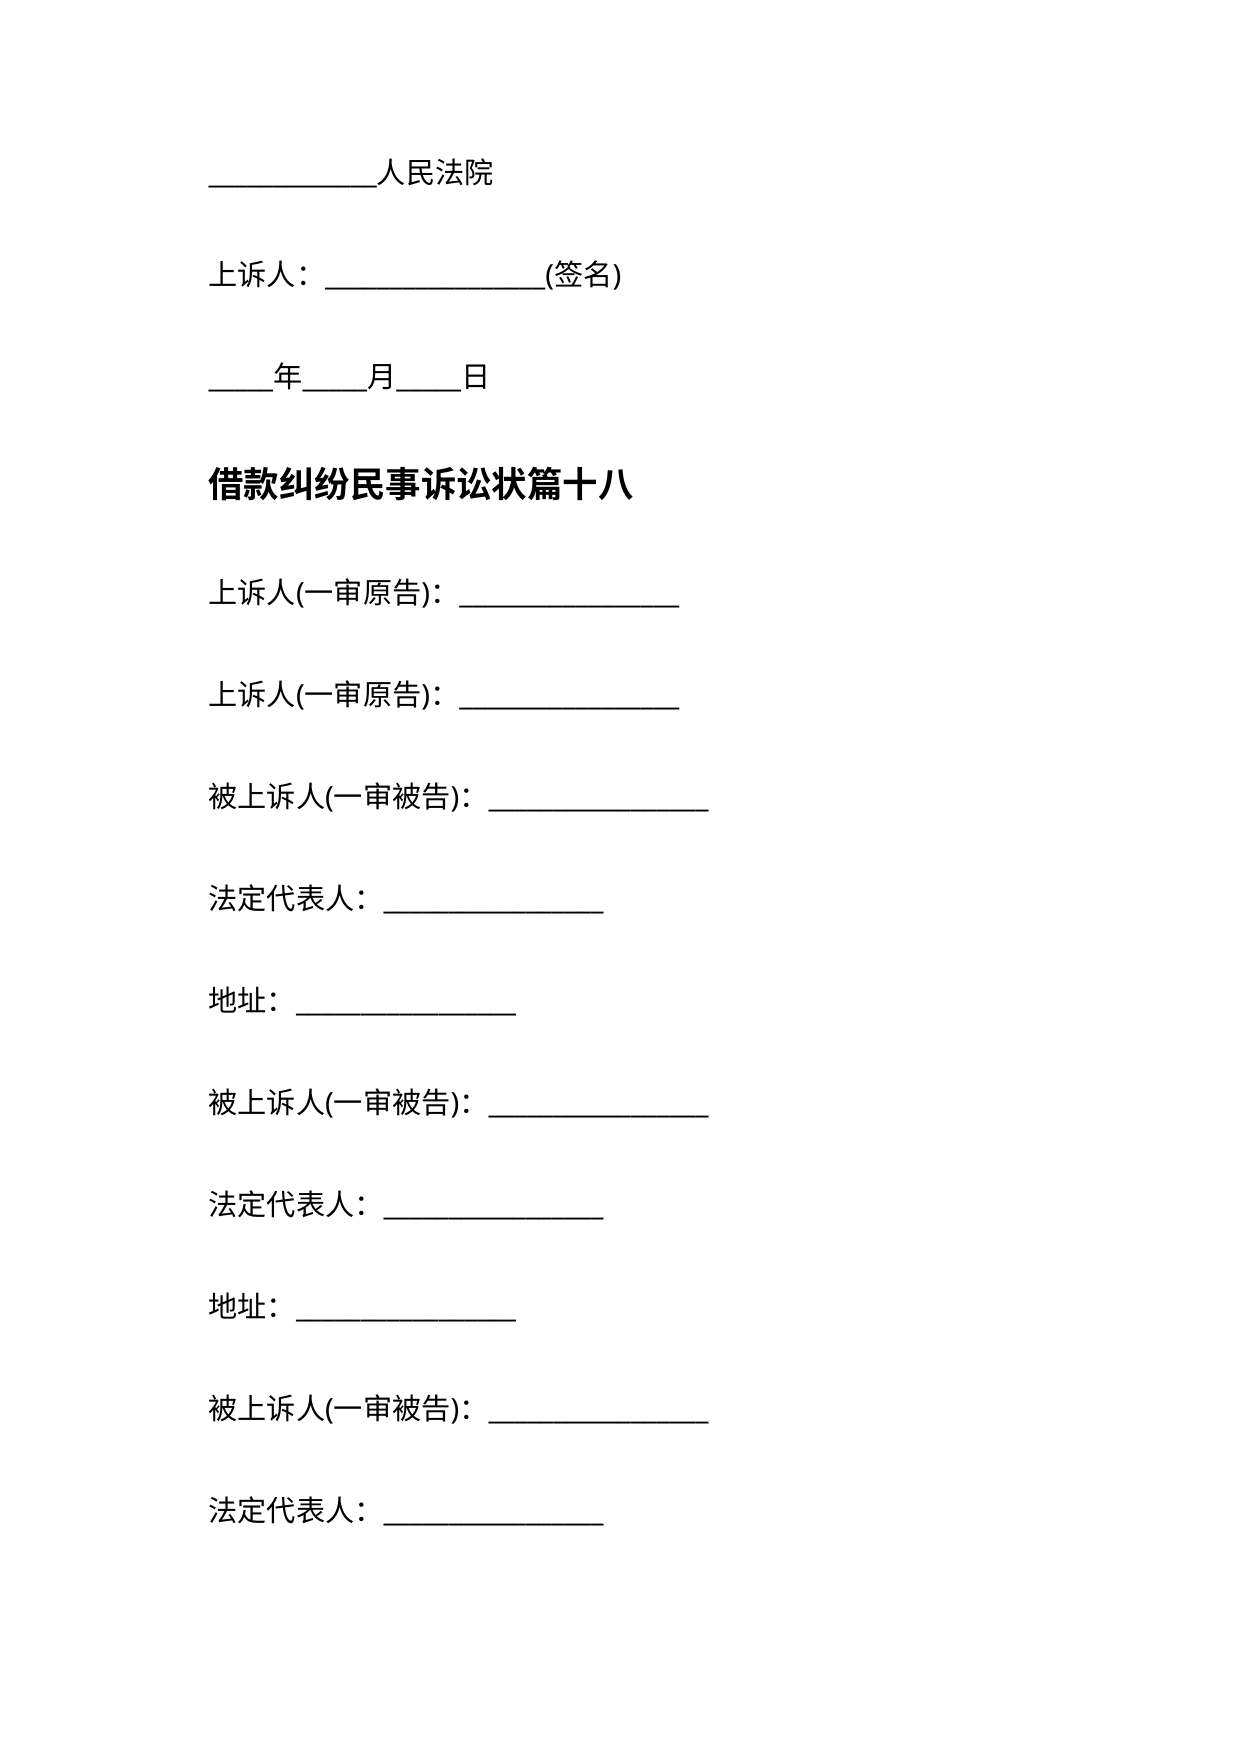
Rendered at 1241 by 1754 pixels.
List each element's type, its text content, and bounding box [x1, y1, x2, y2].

text 上诉人：_________________(签名) [150, 252, 1090, 294]
text 法定代表人：_________________ [150, 1181, 1090, 1224]
text 地址：_________________ [150, 1283, 1090, 1326]
text 上诉人(一审原告)：_________________ [150, 671, 1090, 714]
text 法定代表人：_________________ [150, 875, 1090, 918]
text 地址：_________________ [150, 977, 1090, 1020]
text 被上诉人(一审被告)：_________________ [150, 773, 1090, 816]
text 上诉人(一审原告)：_________________ [150, 569, 1090, 612]
text _____年_____月_____日 [150, 354, 1090, 396]
text 借款纠纷民事诉讼状篇十八 [150, 456, 1090, 507]
text 被上诉人(一审被告)：_________________ [150, 1385, 1090, 1428]
text 被上诉人(一审被告)：_________________ [150, 1079, 1090, 1122]
text _____________人民法院 [150, 150, 1090, 192]
text 法定代表人：_________________ [150, 1487, 1090, 1529]
